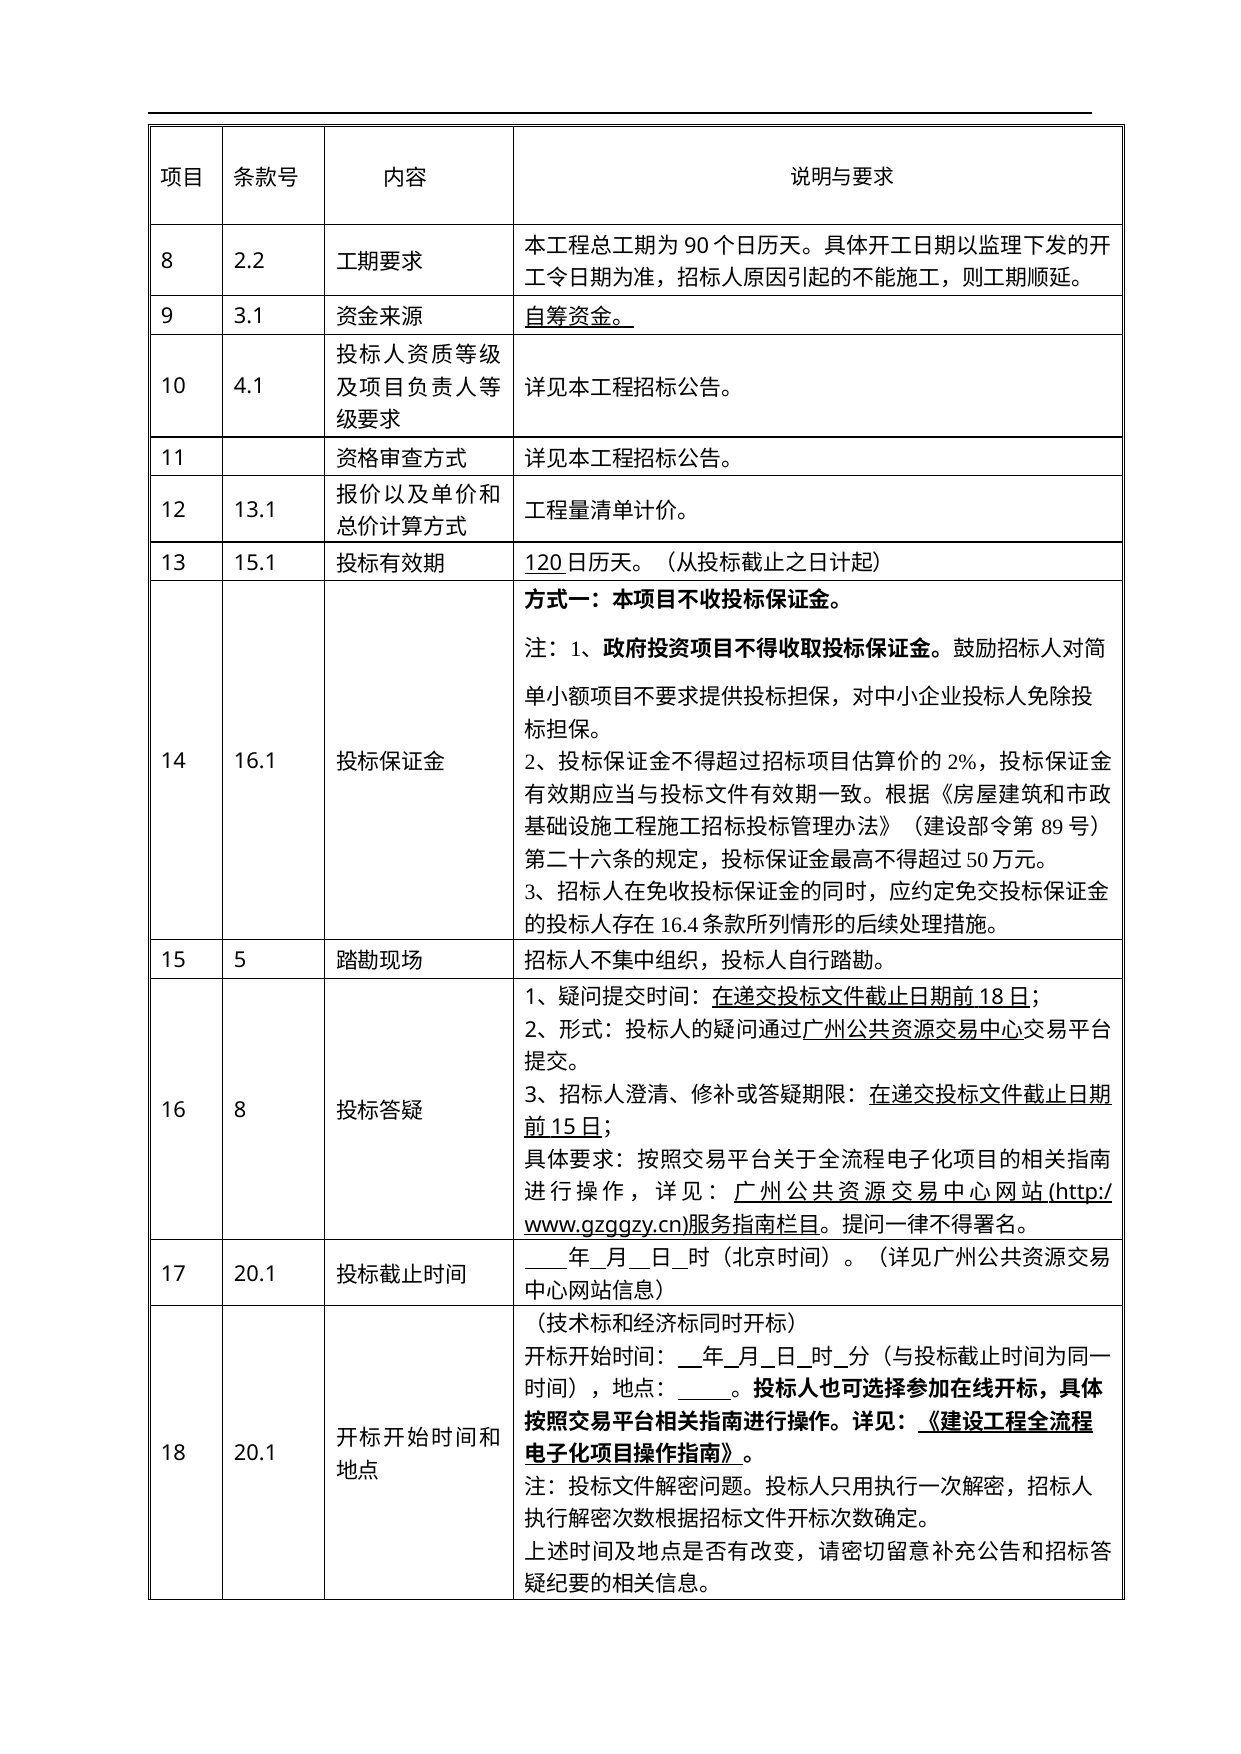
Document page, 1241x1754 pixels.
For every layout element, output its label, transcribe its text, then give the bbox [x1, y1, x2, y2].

table_cell 20.1 [223, 1240, 324, 1305]
table_header 条款号 [223, 127, 324, 224]
table_cell 4.1 [223, 335, 324, 436]
table_cell 投标截止时间 [325, 1240, 513, 1305]
table_header 内容 [325, 127, 513, 224]
table_cell 15.1 [223, 543, 324, 580]
table_cell 投标答疑 [325, 979, 513, 1239]
table_cell 12 [151, 476, 222, 541]
table_cell 11 [151, 438, 222, 475]
table_header 说明与要求 [514, 127, 1122, 224]
table_cell 20.1 [223, 1306, 324, 1598]
table_cell 踏勘现场 [325, 940, 513, 978]
table_cell （技术标和经济标同时开标） 开标开始时间： 年 月 日 时 分（与投标截止时间为同一时间），地点： 。投标人也可选择参加在线开标，具体按照交易平台相关指南进行操作。详见：《建设工程全流程电子化项目操作指南》。 注：投标文件解密问题。投标人只用执行一次解密，招标人执行解密次数根据招标文件开标次数确定。 上述时间及地点是否有改变，请密切留意补充公告和招标答疑纪要的相关信息。 [514, 1306, 1122, 1598]
table_cell 16 [151, 979, 222, 1239]
table_cell 15 [151, 940, 222, 978]
table_cell 投标保证金 [325, 581, 513, 939]
table_cell [223, 438, 324, 475]
table_cell 资格审查方式 [325, 438, 513, 475]
table_cell 投标人资质等级及项目负责人等级要求 [325, 335, 513, 436]
table_cell 16.1 [223, 581, 324, 939]
table_cell 10 [151, 335, 222, 436]
table_cell 18 [151, 1306, 222, 1598]
table_cell 详见本工程招标公告。 [514, 335, 1122, 436]
table_cell 2.2 [223, 225, 324, 294]
table_cell 120日历天。（从投标截止之日计起） [514, 543, 1122, 580]
table_cell 13 [151, 543, 222, 580]
table_cell 8 [223, 979, 324, 1239]
table_header 项目 [151, 127, 222, 224]
table_cell 14 [151, 581, 222, 939]
table_cell 工程量清单计价。 [514, 476, 1122, 541]
table_cell 开标开始时间和地点 [325, 1306, 513, 1598]
table_cell 工期要求 [325, 225, 513, 294]
table_cell 报价以及单价和总价计算方式 [325, 476, 513, 541]
table_cell 投标有效期 [325, 543, 513, 580]
table_cell 3.1 [223, 296, 324, 333]
table_cell 13.1 [223, 476, 324, 541]
table_cell 9 [151, 296, 222, 333]
table_cell 8 [151, 225, 222, 294]
table_cell 方式一：本项目不收投标保证金。 注：1、政府投资项目不得收取投标保证金。鼓励招标人对简单小额项目不要求提供投标担保，对中小企业投标人免除投标担保。 2、投标保证金不得超过招标项目估算价的2%，投标保证金有效期应当与投标文件有效期一致。根据《房屋建筑和市政基础设施工程施工招标投标管理办法》（建设部令第89号）第二十六条的规定，投标保证金最高不得超过50万元。 3、招标人在免收投标保证金的同时，应约定免交投标保证金的投标人存在16.4条款所列情形的后续处理措施。 [514, 581, 1122, 939]
table_cell 5 [223, 940, 324, 978]
table_cell 资金来源 [325, 296, 513, 333]
table_cell 年 月 日 时（北京时间）。（详见广州公共资源交易中心网站信息） [514, 1240, 1122, 1305]
table_cell 本工程总工期为90个日历天。具体开工日期以监理下发的开工令日期为准，招标人原因引起的不能施工，则工期顺延。 [514, 225, 1122, 294]
table_cell 1、疑问提交时间：在递交投标文件截止日期前18日； 2、形式：投标人的疑问通过广州公共资源交易中心交易平台提交。 3、招标人澄清、修补或答疑期限：在递交投标文件截止日期前15日； 具体要求：按照交易平台关于全流程电子化项目的相关指南进行操作，详见：广州公共资源交易中心网站(http:/ www.gzggzy.cn)服务指南栏目。提问一律不得署名。 [514, 979, 1122, 1239]
table_cell 自筹资金。 [514, 296, 1122, 333]
table_cell 17 [151, 1240, 222, 1305]
table_cell 详见本工程招标公告。 [514, 438, 1122, 475]
table_cell 招标人不集中组织，投标人自行踏勘。 [514, 940, 1122, 978]
